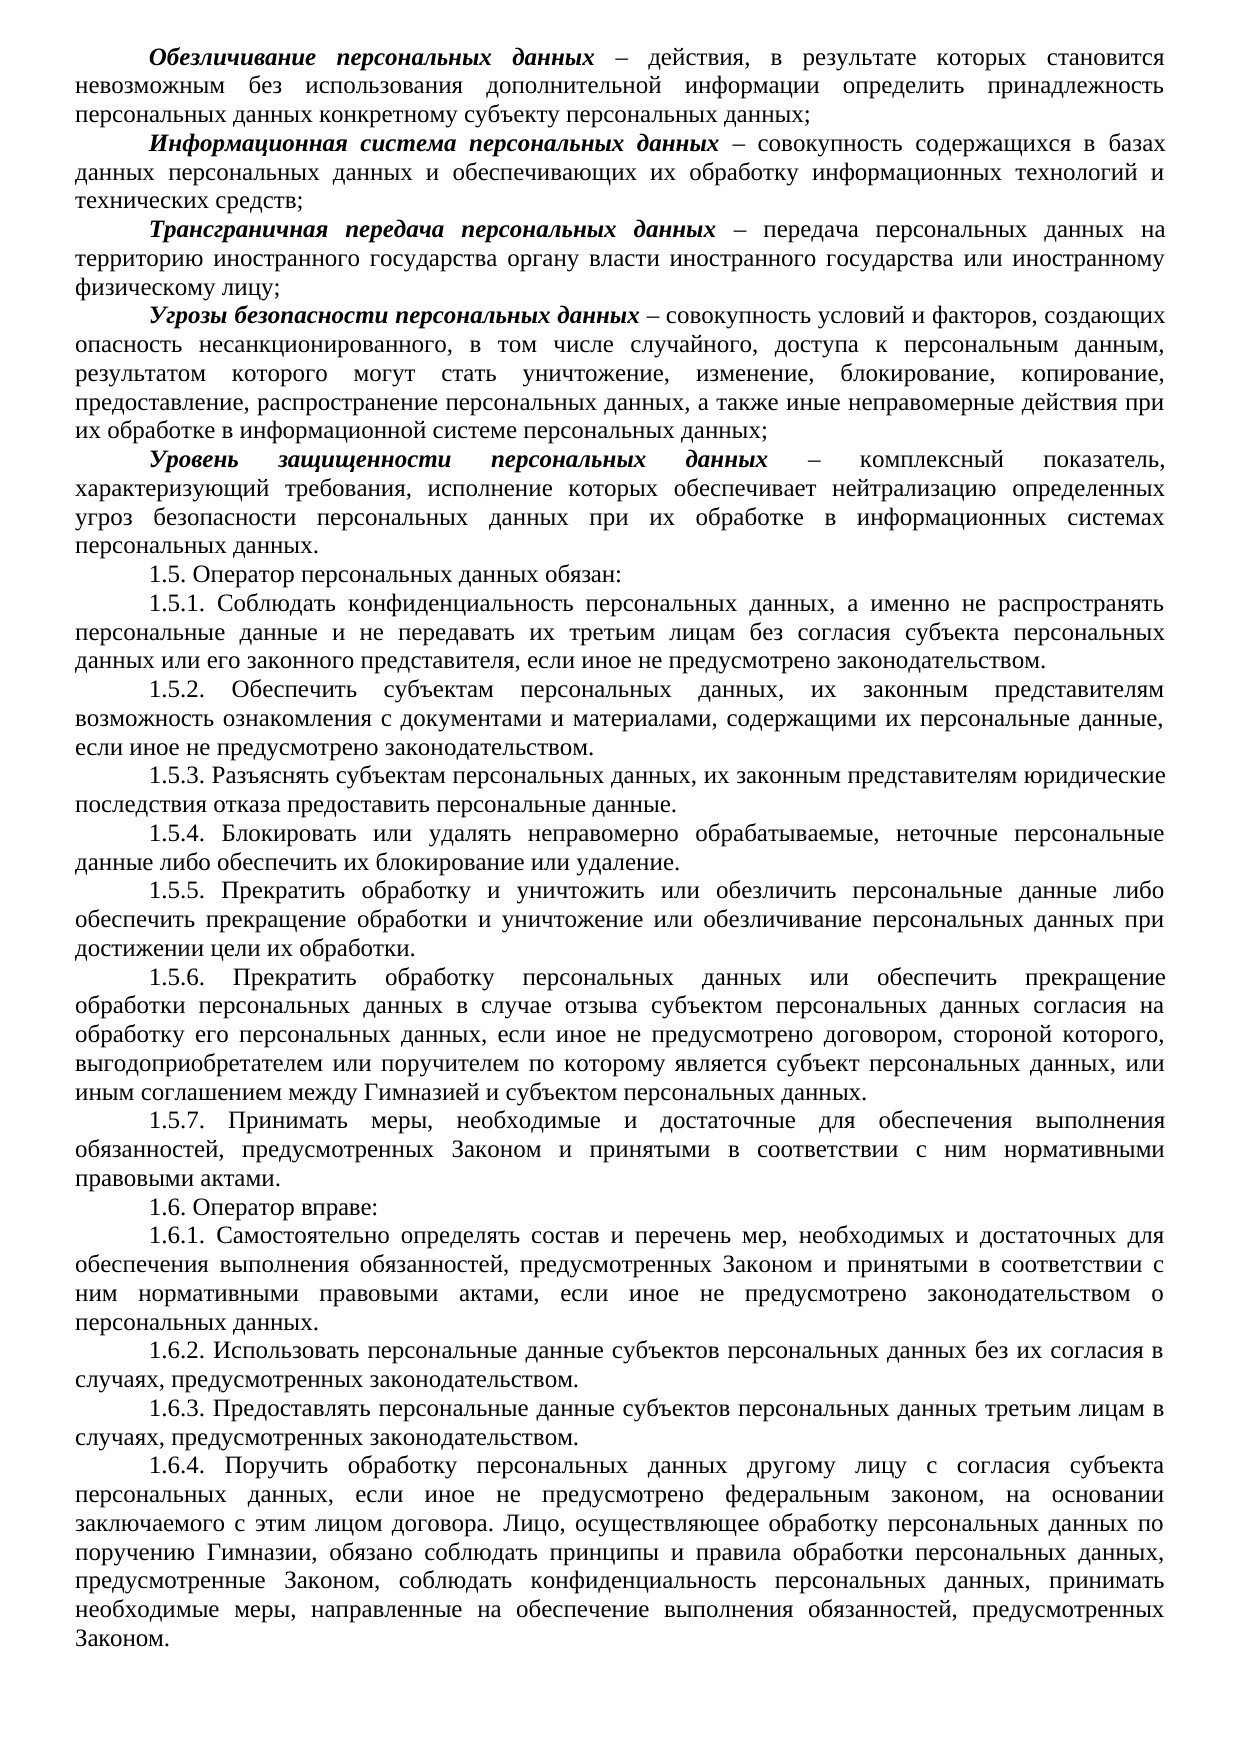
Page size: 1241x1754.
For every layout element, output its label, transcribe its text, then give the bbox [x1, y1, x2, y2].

list Самостоятельно определять состав и перечень мер, необходимых и достаточных для обеспечения выполнения обязанностей, предусмотренных Законом и принятыми в соответствии с ним нормативными правовыми актами, если иное не предусмотрено законодательством о персональных данных. [75, 1220, 1165, 1335]
list Блокировать или удалять неправомерно обрабатываемые, неточные персональные данные либо обеспечить их блокирование или удаление. [75, 818, 1166, 875]
list Оператор вправе: [149, 1192, 1178, 1220]
text Уровень защищенности персональных данных – комплексный показатель, характеризующий требования, исполнение которых обеспечивает нейтрализацию определенных угроз безопасности персональных данных при их обработке в информационных системах персональных данных. [75, 444, 1166, 559]
text Обезличивание персональных данных – действия, в результате которых становится невозможным без использования дополнительной информации определить принадлежность персональных данных конкретному субъекту персональных данных; [75, 42, 1165, 128]
list Обеспечить субъектам персональных данных, их законным представителям возможность ознакомления с документами и материалами, содержащими их персональные данные, если иное не предусмотрено законодательством. [75, 674, 1165, 760]
list Использовать персональные данные субъектов персональных данных без их согласия в случаях, предусмотренных законодательством. [75, 1336, 1165, 1393]
list Предоставлять персональные данные субъектов персональных данных третьим лицам в случаях, предусмотренных законодательством. [75, 1393, 1165, 1451]
list Прекратить обработку и уничтожить или обезличить персональные данные либо обеспечить прекращение обработки и уничтожение или обезличивание персональных данных при достижении цели их обработки. [75, 875, 1165, 962]
text Угрозы безопасности персональных данных – совокупность условий и факторов, создающих опасность несанкционированного, в том числе случайного, доступа к персональным данным, результатом которого могут стать уничтожение, изменение, блокирование, копирование, предоставление, распространение персональных данных, а также иные неправомерные действия при их обработке в информационной системе персональных данных; [75, 300, 1166, 444]
text Информационная система персональных данных – совокупность содержащихся в базах данных персональных данных и обеспечивающих их обработку информационных технологий и технических средств; [75, 128, 1166, 214]
list Поручить обработку персональных данных другому лицу с согласия субъекта персональных данных, если иное не предусмотрено федеральным законом, на основании заключаемого с этим лицом договора. Лицо, осуществляющее обработку персональных данных по поручению Гимназии, обязано соблюдать принципы и правила обработки персональных данных, предусмотренные Законом, соблюдать конфиденциальность персональных данных, принимать необходимые меры, направленные на обеспечение выполнения обязанностей, предусмотренных Законом. [75, 1451, 1165, 1652]
list Прекратить обработку персональных данных или обеспечить прекращение обработки персональных данных в случае отзыва субъектом персональных данных согласия на обработку его персональных данных, если иное не предусмотрено договором, стороной которого, выгодоприобретателем или поручителем по которому является субъект персональных данных, или иным соглашением между Гимназией и субъектом персональных данных. [75, 962, 1166, 1105]
text Трансграничная передача персональных данных – передача персональных данных на территорию иностранного государства органу власти иностранного государства или иностранному физическому лицу; [75, 214, 1166, 300]
list Соблюдать конфиденциальность персональных данных, а именно не распространять персональные данные и не передавать их третьим лицам без согласия субъекта персональных данных или его законного представителя, если иное не предусмотрено законодательством. [75, 588, 1165, 674]
list Разъяснять субъектам персональных данных, их законным представителям юридические последствия отказа предоставить персональные данные. [75, 760, 1166, 818]
list Принимать меры, необходимые и достаточные для обеспечения выполнения обязанностей, предусмотренных Законом и принятыми в соответствии с ним нормативными правовыми актами. [75, 1105, 1166, 1192]
list Оператор персональных данных обязан: [149, 559, 1178, 588]
